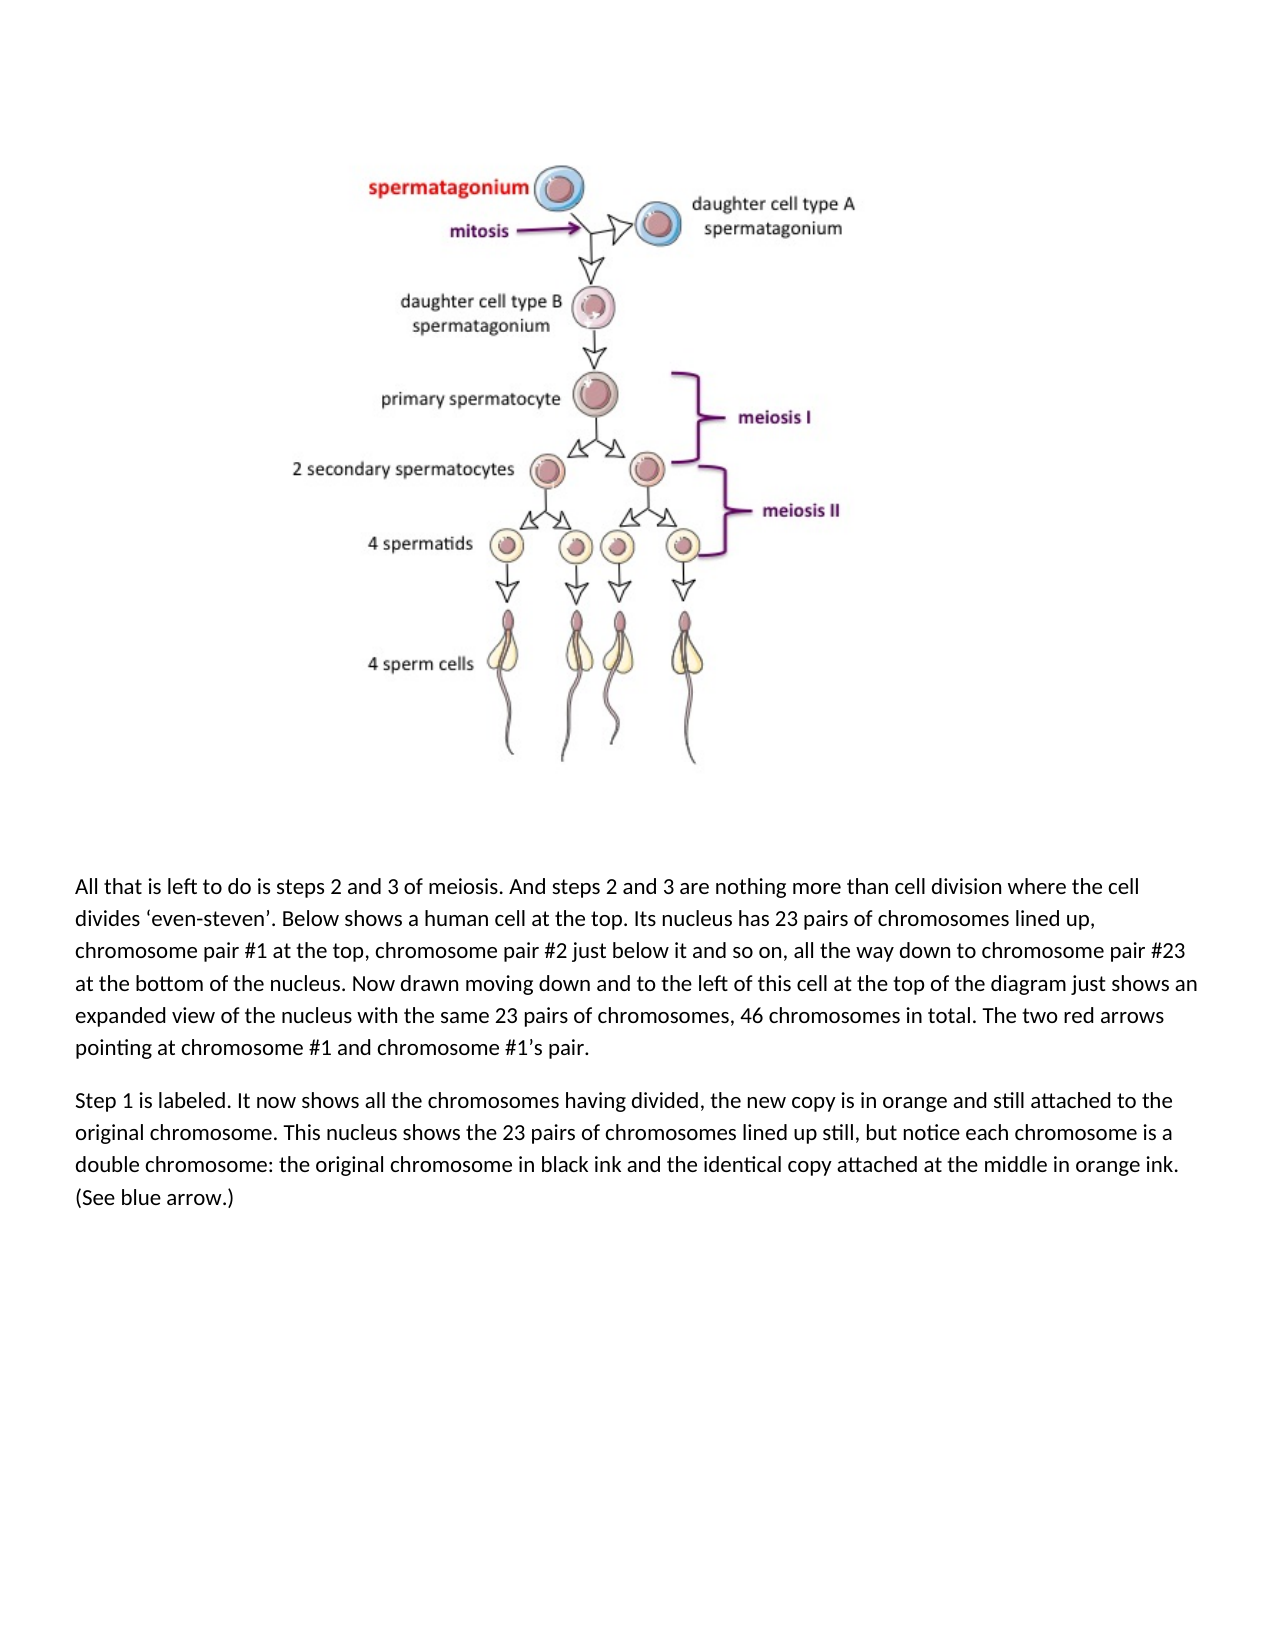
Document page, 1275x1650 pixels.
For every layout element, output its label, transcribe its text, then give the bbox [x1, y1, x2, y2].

picture [75, 75, 1105, 848]
text Step 1 is labeled. It now shows all the chromosomes having divided, the new copy is in orange and still attached to the original chromosome. This nucleus shows the 23 pairs of chromosomes lined up still, but notice each chromosome is a double chromosome: the original chromosome in black ink and the identical copy attached at the middle in orange ink. (See blue arrow.) [75, 1086, 1200, 1211]
text All that is left to do is steps 2 and 3 of meiosis. And steps 2 and 3 are nothing more than cell division where the cell divides ‘even-steven’. Below shows a human cell at the top. Its nucleus has 23 pairs of chromosomes lined up, chromosome pair #1 at the top, chromosome pair #2 just below it and so on, all the way down to chromosome pair #23 at the bottom of the nucleus. Now drawn moving down and to the left of this cell at the top of the diagram just shows an expanded view of the nucleus with the same 23 pairs of chromosomes, 46 chromosomes in total. The two red arrows pointing at chromosome #1 and chromosome #1’s pair. [75, 872, 1200, 1061]
